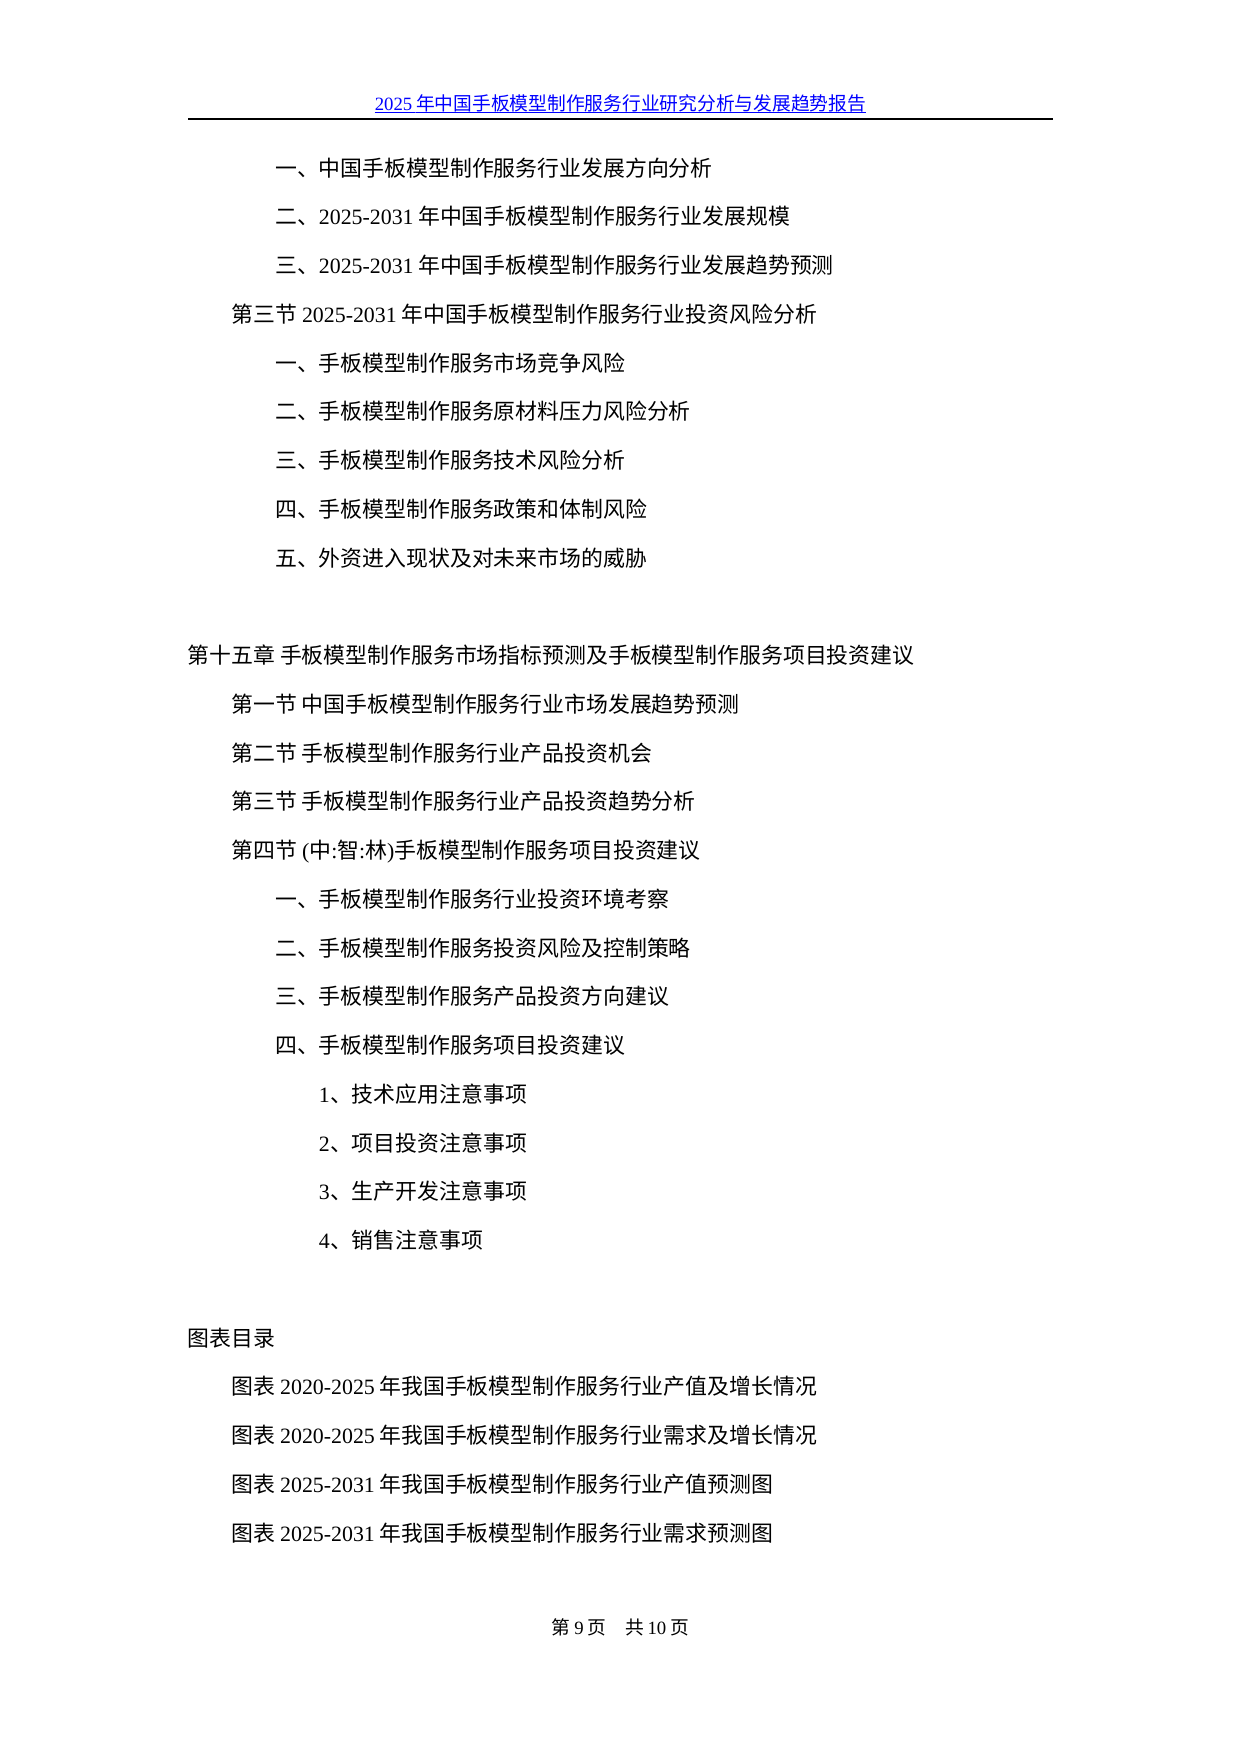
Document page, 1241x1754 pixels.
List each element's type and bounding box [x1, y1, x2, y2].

text [187, 150, 1053, 1548]
